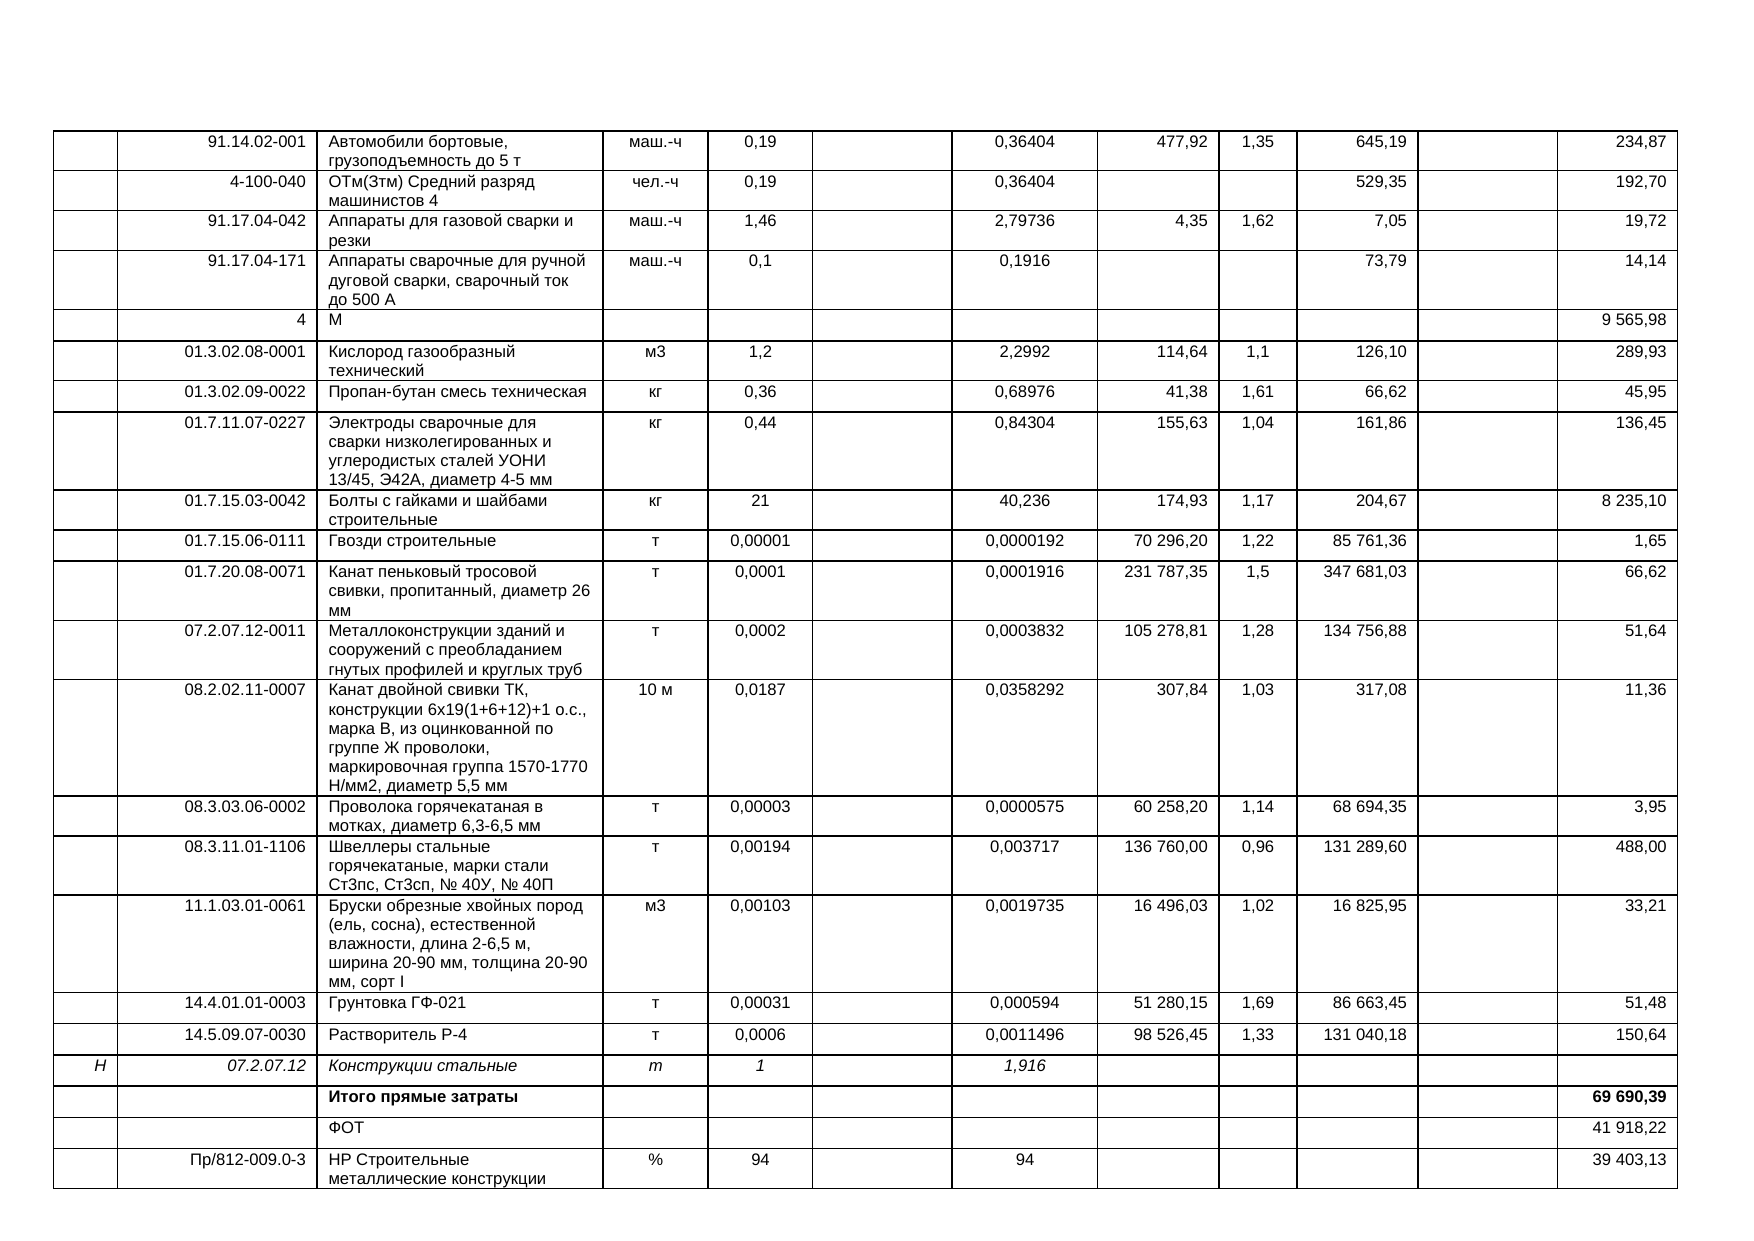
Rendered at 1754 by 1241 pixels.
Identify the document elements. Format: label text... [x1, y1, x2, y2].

table_cell т [604, 531, 707, 560]
table_cell [1298, 1087, 1417, 1116]
table_cell [1419, 993, 1557, 1023]
table_cell т [604, 993, 707, 1023]
table_cell 0,003717 [953, 837, 1097, 894]
table_cell [813, 797, 951, 835]
table_cell 126,10 [1298, 342, 1417, 380]
table_cell 1,61 [1220, 381, 1296, 411]
table_cell 4-100-040 [118, 171, 316, 210]
table_cell 1,2 [709, 342, 812, 380]
table_cell 234,87 [1558, 132, 1677, 170]
table_cell Грунтовка ГФ-021 [318, 993, 602, 1023]
table_cell 3,95 [1558, 797, 1677, 835]
table_cell 98 526,45 [1098, 1024, 1218, 1054]
table_cell [1220, 1118, 1296, 1148]
table_cell [953, 310, 1097, 340]
table_cell [1298, 1149, 1417, 1188]
table_cell маш.-ч [604, 132, 707, 170]
table_cell [813, 1149, 951, 1188]
table_cell [813, 381, 951, 411]
table_cell 1,17 [1220, 491, 1296, 529]
table_cell 1,14 [1220, 797, 1296, 835]
table_cell [54, 491, 117, 529]
table_cell 01.3.02.09-0022 [118, 381, 316, 411]
table_cell [54, 896, 117, 991]
table_cell 2,2992 [953, 342, 1097, 380]
table_cell 0,00103 [709, 896, 812, 991]
table_cell [1098, 251, 1218, 309]
table_cell 21 [709, 491, 812, 529]
table_cell 289,93 [1558, 342, 1677, 380]
table_cell 33,21 [1558, 896, 1677, 991]
table_cell [54, 381, 117, 411]
table_cell 317,08 [1298, 680, 1417, 795]
table_cell [1419, 1087, 1557, 1116]
table_cell 51 280,15 [1098, 993, 1218, 1023]
table_cell [1419, 251, 1557, 309]
table_cell [1220, 310, 1296, 340]
table_cell 1,22 [1220, 531, 1296, 560]
table_cell Бруски обрезные хвойных пород (ель, сосна), естественной влажности, длина 2-6,5 м, ширина 20-90 мм, толщина 20-90 мм, сорт I [318, 896, 602, 991]
table_cell % [604, 1149, 707, 1188]
table_cell м3 [604, 896, 707, 991]
table_cell 131 040,18 [1298, 1024, 1417, 1054]
table_cell [1419, 1149, 1557, 1188]
table_cell [813, 132, 951, 170]
table_cell 1,02 [1220, 896, 1296, 991]
table_cell 0,000594 [953, 993, 1097, 1023]
table_cell [54, 993, 117, 1023]
table_cell [813, 1024, 951, 1054]
table_cell 204,67 [1298, 491, 1417, 529]
table_cell 41,38 [1098, 381, 1218, 411]
table_cell [54, 171, 117, 210]
table_cell кг [604, 491, 707, 529]
table_cell 01.3.02.08-0001 [118, 342, 316, 380]
table_cell [953, 1118, 1097, 1148]
table_cell [1098, 171, 1218, 210]
table_cell 07.2.07.12 [118, 1056, 316, 1085]
table_cell 16 496,03 [1098, 896, 1218, 991]
table_cell 0,0002 [709, 621, 812, 678]
table_cell 4 [118, 310, 316, 340]
table_cell Пр/812-009.0-3 [118, 1149, 316, 1188]
table_cell 307,84 [1098, 680, 1218, 795]
table_cell 0,0001 [709, 562, 812, 619]
table_cell 14.5.09.07-0030 [118, 1024, 316, 1054]
table_cell 0,0000575 [953, 797, 1097, 835]
table_cell 69 690,39 [1558, 1087, 1677, 1116]
table_cell Аппараты сварочные для ручной дуговой сварки, сварочный ток до 500 А [318, 251, 602, 309]
table_cell [813, 562, 951, 619]
table_cell [1098, 1149, 1218, 1188]
table_cell 40,236 [953, 491, 1097, 529]
table_cell 0,00031 [709, 993, 812, 1023]
table_cell 39 403,13 [1558, 1149, 1677, 1188]
table_cell [1419, 837, 1557, 894]
table_cell 91.17.04-042 [118, 211, 316, 249]
table_cell 1,33 [1220, 1024, 1296, 1054]
table_cell [1220, 171, 1296, 210]
table_cell [1220, 251, 1296, 309]
table_cell [813, 413, 951, 489]
table_cell [54, 562, 117, 619]
table_cell 86 663,45 [1298, 993, 1417, 1023]
table_cell [54, 1149, 117, 1188]
table_cell 347 681,03 [1298, 562, 1417, 619]
table_cell [813, 171, 951, 210]
table_cell 68 694,35 [1298, 797, 1417, 835]
table_cell 134 756,88 [1298, 621, 1417, 678]
table_cell [54, 342, 117, 380]
table_cell Канат пеньковый тросовой свивки, пропитанный, диаметр 26 мм [318, 562, 602, 619]
table_cell 07.2.07.12-0011 [118, 621, 316, 678]
table_cell [1298, 310, 1417, 340]
table_cell [1098, 1087, 1218, 1116]
table_cell 1,65 [1558, 531, 1677, 560]
table_cell 136 760,00 [1098, 837, 1218, 894]
table_cell [54, 310, 117, 340]
table_cell 60 258,20 [1098, 797, 1218, 835]
table_cell 8 235,10 [1558, 491, 1677, 529]
table_cell т [604, 797, 707, 835]
table_cell [1419, 171, 1557, 210]
table_cell Проволока горячекатаная в мотках, диаметр 6,3-6,5 мм [318, 797, 602, 835]
table_cell [1419, 1024, 1557, 1054]
table_cell М [318, 310, 602, 340]
table_cell 0,0019735 [953, 896, 1097, 991]
table_cell 155,63 [1098, 413, 1218, 489]
table_cell 0,84304 [953, 413, 1097, 489]
table_cell [118, 1118, 316, 1148]
table_cell [813, 1056, 951, 1085]
table_cell 51,48 [1558, 993, 1677, 1023]
table_cell 161,86 [1298, 413, 1417, 489]
table_cell ОТм(Зтм) Средний разряд машинистов 4 [318, 171, 602, 210]
table_cell 0,44 [709, 413, 812, 489]
table_cell 91.14.02-001 [118, 132, 316, 170]
table_cell т [604, 1024, 707, 1054]
table_cell маш.-ч [604, 211, 707, 249]
table_cell 136,45 [1558, 413, 1677, 489]
table_cell [54, 1087, 117, 1116]
table_cell [813, 531, 951, 560]
table_cell Автомобили бортовые, грузоподъемность до 5 т [318, 132, 602, 170]
table_cell 0,0006 [709, 1024, 812, 1054]
table_cell 0,0000192 [953, 531, 1097, 560]
table_cell 08.3.11.01-1106 [118, 837, 316, 894]
table_cell 0,0011496 [953, 1024, 1097, 1054]
table_cell 2,79736 [953, 211, 1097, 249]
table_cell 1,46 [709, 211, 812, 249]
table_cell 0,36404 [953, 132, 1097, 170]
table_cell 19,72 [1558, 211, 1677, 249]
table_cell [1419, 132, 1557, 170]
table_cell [1419, 797, 1557, 835]
table_cell 94 [709, 1149, 812, 1188]
table_cell [1419, 491, 1557, 529]
table_cell [604, 1087, 707, 1116]
table_cell 1,03 [1220, 680, 1296, 795]
table_cell Канат двойной свивки ТК, конструкции 6х19(1+6+12)+1 о.с., марка В, из оцинкованной по группе Ж проволоки, маркировочная группа 1570-1770 Н/мм2, диаметр 5,5 мм [318, 680, 602, 795]
table_cell 192,70 [1558, 171, 1677, 210]
table_cell [1419, 310, 1557, 340]
table_cell 01.7.20.08-0071 [118, 562, 316, 619]
table_cell [1419, 342, 1557, 380]
table_cell 477,92 [1098, 132, 1218, 170]
table_cell [1220, 1056, 1296, 1085]
table_cell 66,62 [1298, 381, 1417, 411]
table_cell [1419, 413, 1557, 489]
table_cell 150,64 [1558, 1024, 1677, 1054]
table_cell т [604, 562, 707, 619]
table_cell 174,93 [1098, 491, 1218, 529]
table_cell 41 918,22 [1558, 1118, 1677, 1148]
table_cell Конструкции стальные [318, 1056, 602, 1085]
table_cell [1419, 211, 1557, 249]
table_cell Н [54, 1056, 117, 1085]
table_cell Швеллеры стальные горячекатаные, марки стали Ст3пс, Ст3сп, № 40У, № 40П [318, 837, 602, 894]
table_cell 131 289,60 [1298, 837, 1417, 894]
table_cell [1419, 562, 1557, 619]
table_cell 1,69 [1220, 993, 1296, 1023]
table_cell 85 761,36 [1298, 531, 1417, 560]
table_cell 94 [953, 1149, 1097, 1188]
table_cell 1,916 [953, 1056, 1097, 1085]
table_cell 0,00194 [709, 837, 812, 894]
table_cell 08.3.03.06-0002 [118, 797, 316, 835]
table_cell [813, 621, 951, 678]
table_cell [54, 531, 117, 560]
table_cell 01.7.11.07-0227 [118, 413, 316, 489]
table_cell [709, 1118, 812, 1148]
table_cell 0,0001916 [953, 562, 1097, 619]
table_cell Металлоконструкции зданий и сооружений с преобладанием гнутых профилей и круглых труб [318, 621, 602, 678]
table_cell [54, 211, 117, 249]
table_cell [1098, 310, 1218, 340]
table_cell 0,00003 [709, 797, 812, 835]
table_cell [813, 211, 951, 249]
table_cell [604, 310, 707, 340]
table_cell [1419, 381, 1557, 411]
table_cell [813, 896, 951, 991]
table_cell [54, 1024, 117, 1054]
table_cell т [604, 621, 707, 678]
table_cell [813, 1118, 951, 1148]
table_cell НР Строительные металлические конструкции [318, 1149, 602, 1188]
table_cell 1,1 [1220, 342, 1296, 380]
table_cell Кислород газообразный технический [318, 342, 602, 380]
table_cell [813, 1087, 951, 1116]
table_cell 105 278,81 [1098, 621, 1218, 678]
table_cell 0,68976 [953, 381, 1097, 411]
table_cell 7,05 [1298, 211, 1417, 249]
table_cell 231 787,35 [1098, 562, 1218, 619]
table_cell маш.-ч [604, 251, 707, 309]
table_cell 4,35 [1098, 211, 1218, 249]
table_cell 51,64 [1558, 621, 1677, 678]
table_cell 11.1.03.01-0061 [118, 896, 316, 991]
table_cell 66,62 [1558, 562, 1677, 619]
table_cell 10 м [604, 680, 707, 795]
table_cell 1 [709, 1056, 812, 1085]
table_cell [604, 1118, 707, 1148]
table_cell 0,0003832 [953, 621, 1097, 678]
table_cell [953, 1087, 1097, 1116]
table_cell [1098, 1118, 1218, 1148]
table_cell Электроды сварочные для сварки низколегированных и углеродистых сталей УОНИ 13/45, Э42А, диаметр 4-5 мм [318, 413, 602, 489]
table_cell ФОТ [318, 1118, 602, 1148]
table_cell 73,79 [1298, 251, 1417, 309]
table_cell [1298, 1056, 1417, 1085]
table_cell 01.7.15.03-0042 [118, 491, 316, 529]
table_cell Гвозди строительные [318, 531, 602, 560]
table_cell [54, 837, 117, 894]
table_cell 0,0358292 [953, 680, 1097, 795]
table_cell 0,36404 [953, 171, 1097, 210]
table_cell 1,04 [1220, 413, 1296, 489]
table_cell [709, 310, 812, 340]
table_cell [1558, 1056, 1677, 1085]
table_cell [1298, 1118, 1417, 1148]
table_cell 0,1916 [953, 251, 1097, 309]
table_cell 1,28 [1220, 621, 1296, 678]
table_cell [1098, 1056, 1218, 1085]
table_cell 16 825,95 [1298, 896, 1417, 991]
table_cell [54, 413, 117, 489]
table_cell 114,64 [1098, 342, 1218, 380]
table_cell [54, 680, 117, 795]
table_cell [54, 251, 117, 309]
table_cell [813, 310, 951, 340]
table_cell 9 565,98 [1558, 310, 1677, 340]
table_cell 08.2.02.11-0007 [118, 680, 316, 795]
table_cell 91.17.04-171 [118, 251, 316, 309]
table_cell 0,1 [709, 251, 812, 309]
table_cell кг [604, 381, 707, 411]
table_cell [813, 680, 951, 795]
table_cell [813, 491, 951, 529]
table_cell 70 296,20 [1098, 531, 1218, 560]
table_cell т [604, 837, 707, 894]
table_cell 45,95 [1558, 381, 1677, 411]
table_cell 0,36 [709, 381, 812, 411]
table_cell 1,35 [1220, 132, 1296, 170]
table_cell [54, 621, 117, 678]
table_cell [54, 1118, 117, 1148]
table_cell 0,0187 [709, 680, 812, 795]
table_cell 01.7.15.06-0111 [118, 531, 316, 560]
table_cell [54, 132, 117, 170]
table_cell 0,00001 [709, 531, 812, 560]
table_cell [1419, 1118, 1557, 1148]
table_cell 0,96 [1220, 837, 1296, 894]
table_cell Итого прямые затраты [318, 1087, 602, 1116]
table_cell [813, 251, 951, 309]
table_cell [1220, 1087, 1296, 1116]
table_cell 14,14 [1558, 251, 1677, 309]
table_cell чел.-ч [604, 171, 707, 210]
table_cell 0,19 [709, 171, 812, 210]
table_cell м3 [604, 342, 707, 380]
table_cell [1220, 1149, 1296, 1188]
table_cell 1,62 [1220, 211, 1296, 249]
table_cell [709, 1087, 812, 1116]
table_cell 488,00 [1558, 837, 1677, 894]
table_cell [813, 342, 951, 380]
table_cell 0,19 [709, 132, 812, 170]
table_cell [813, 993, 951, 1023]
table_cell [1419, 896, 1557, 991]
table_cell 529,35 [1298, 171, 1417, 210]
table_cell [1419, 531, 1557, 560]
table_cell Аппараты для газовой сварки и резки [318, 211, 602, 249]
table_cell 11,36 [1558, 680, 1677, 795]
table_cell т [604, 1056, 707, 1085]
table_cell 1,5 [1220, 562, 1296, 619]
table_cell [1419, 621, 1557, 678]
table_cell [1419, 1056, 1557, 1085]
table_cell Растворитель Р-4 [318, 1024, 602, 1054]
table_cell 14.4.01.01-0003 [118, 993, 316, 1023]
table_cell [54, 797, 117, 835]
table_cell Пропан-бутан смесь техническая [318, 381, 602, 411]
table_cell [118, 1087, 316, 1116]
table_cell 645,19 [1298, 132, 1417, 170]
table_cell кг [604, 413, 707, 489]
table_cell [1419, 680, 1557, 795]
table_cell [813, 837, 951, 894]
table_cell Болты с гайками и шайбами строительные [318, 491, 602, 529]
